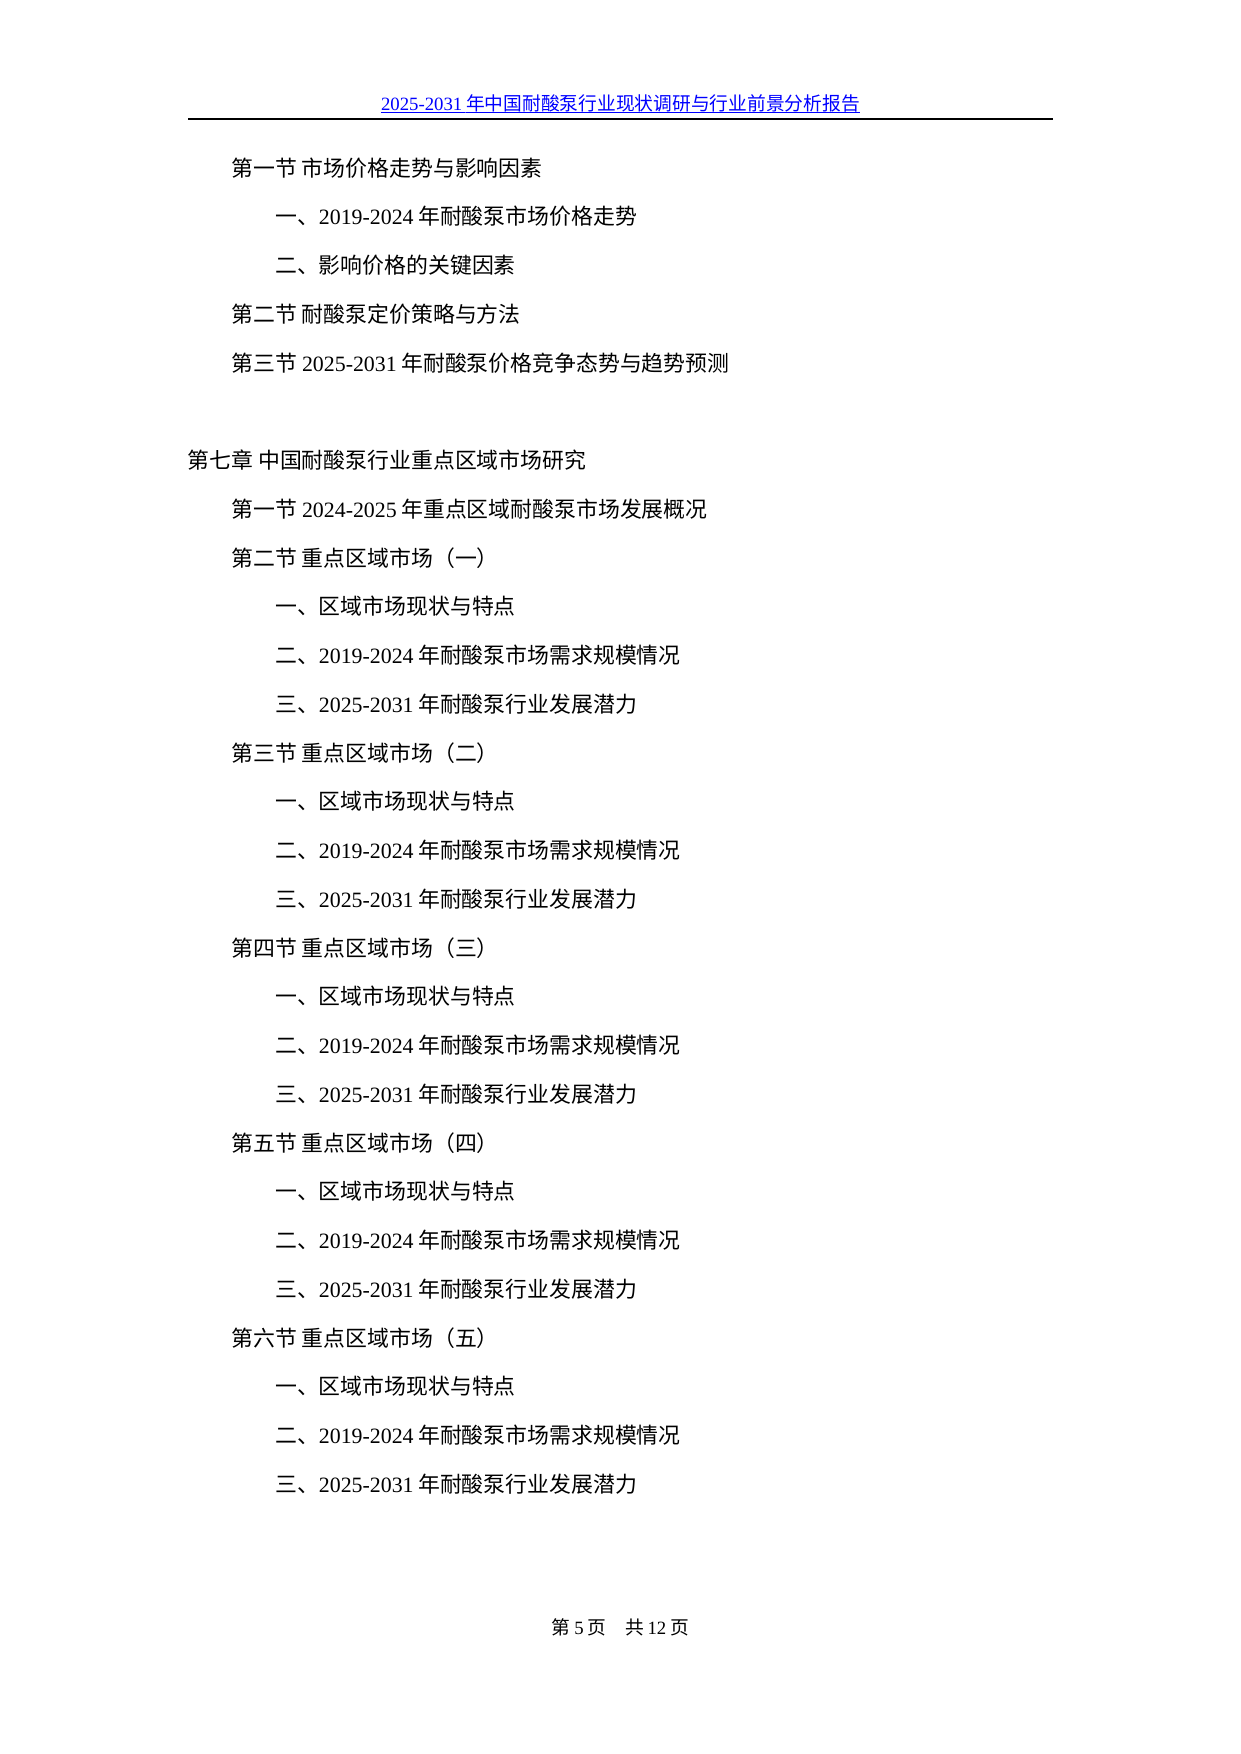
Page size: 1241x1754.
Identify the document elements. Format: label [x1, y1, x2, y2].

text [187, 150, 1053, 1499]
